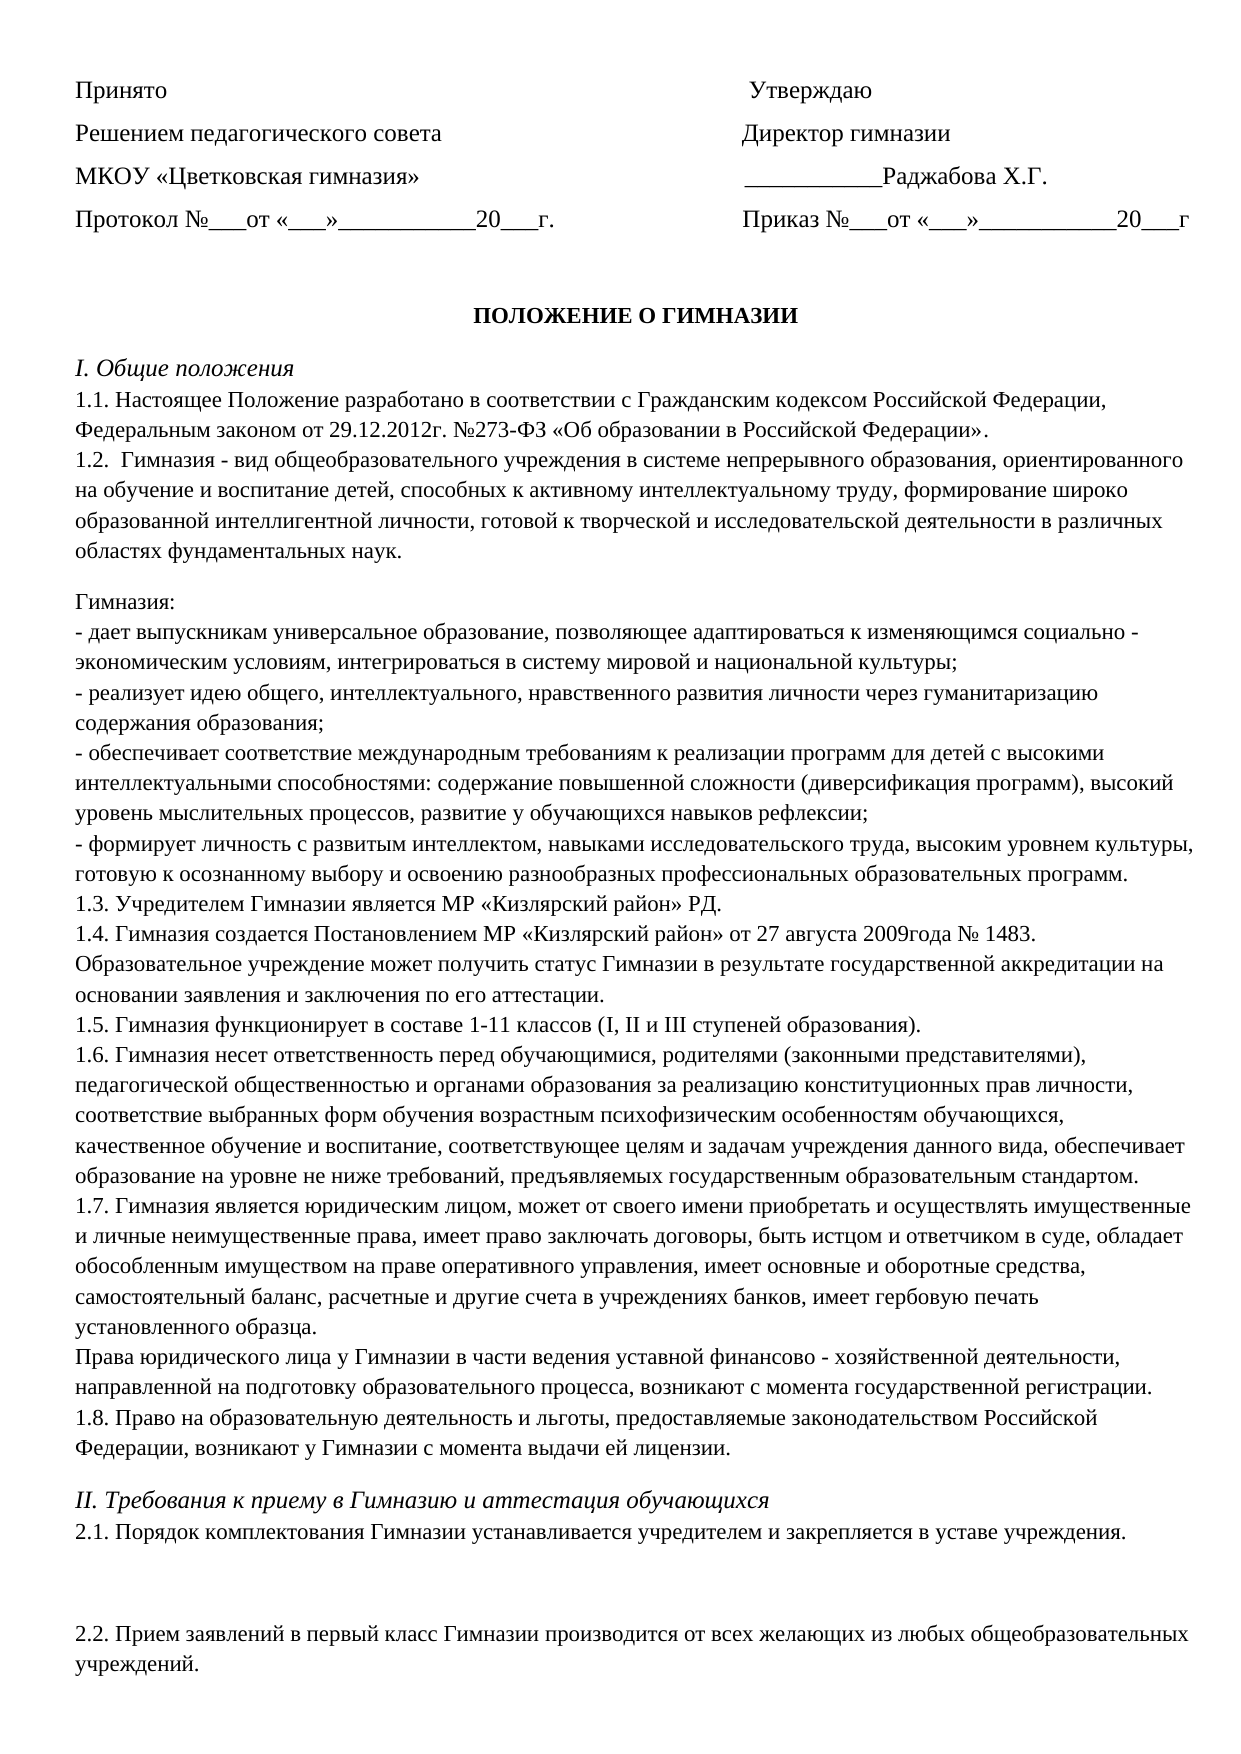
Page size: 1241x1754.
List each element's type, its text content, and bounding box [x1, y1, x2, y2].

text I. Общие положения [75, 353, 1196, 382]
text - обеспечивает соответствие международным требованиям к реализации программ для детей с высокими интеллектуальными способностями: содержание повышенной сложности (диверсификация программ), высокий уровень мыслительных процессов, развитие у обучающихся навыков рефлексии; [75, 739, 1196, 826]
text II. Требования к приему в Гимназию и аттестация обучающихся [75, 1485, 1196, 1513]
text Гимназия: [75, 588, 1196, 614]
text 1.4. Гимназия создается Постановлением МР «Кизлярский район» от 27 августа 2009года № 1483. [75, 920, 1196, 947]
text Решением педагогического совета Директор гимназии [75, 118, 1196, 147]
text 2.2. Прием заявлений в первый класс Гимназии производится от всех желающих из любых общеобразовательных учреждений. [75, 1620, 1196, 1676]
text 1.5. Гимназия функционирует в составе 1-11 классов (I, II и III ступеней образования). [75, 1011, 1196, 1037]
text - формирует личность с развитым интеллектом, навыками исследовательского труда, высоким уровнем культуры, готовую к осознанному выбору и освоению разнообразных профессиональных образовательных программ. [75, 829, 1196, 886]
text 1.6. Гимназия несет ответственность перед обучающимися, родителями (законными представителями), педагогической общественностью и органами образования за реализацию конституционных прав личности, соответствие выбранных форм обучения возрастным психофизическим особенностям обучающихся, качественное обучение и воспитание, соответствующее целям и задачам учреждения данного вида, обеспечивает образование на уровне не ниже требований, предъявляемых государственным образовательным стандартом. [75, 1041, 1196, 1188]
text 1.7. Гимназия является юридическим лицом, может от своего имени приобретать и осуществлять имущественные и личные неимущественные права, имеет право заключать договоры, быть истцом и ответчиком в суде, обладает обособленным имуществом на праве оперативного управления, имеет основные и оборотные средства, самостоятельный баланс, расчетные и другие счета в учреждениях банков, имеет гербовую печать установленного образца. [75, 1192, 1196, 1339]
text Права юридического лица у Гимназии в части ведения уставной финансово - хозяйственной деятельности, направленной на подготовку образовательного процесса, возникают с момента государственной регистрации. [75, 1343, 1196, 1400]
text 2.1. Порядок комплектования Гимназии устанавливается учредителем и закрепляется в уставе учреждения. [75, 1518, 1196, 1544]
text 1.1. Настоящее Положение разработано в соответствии с Гражданским кодексом Российской Федерации, Федеральным законом от 29.12.2012г. №273-ФЗ «Об образовании в Российской Федерации». [75, 386, 1196, 442]
text Образовательное учреждение может получить статус Гимназии в результате государственной аккредитации на основании заявления и заключения по его аттестации. [75, 950, 1196, 1007]
text МКОУ «Цветковская гимназия» ___________Раджабова Х.Г. [75, 161, 1196, 190]
text Протокол №___от «___»___________20___г. Приказ №___от «___»___________20___г [75, 204, 1196, 233]
text 1.2. Гимназия - вид общеобразовательного учреждения в системе непрерывного образования, ориентированного на обучение и воспитание детей, способных к активному интеллектуальному труду, формирование широко образованной интеллигентной личности, готовой к творческой и исследовательской деятельности в различных областях фундаментальных наук. [75, 446, 1196, 563]
text 1.3. Учредителем Гимназии является МР «Кизлярский район» РД. [75, 890, 1196, 916]
text 1.8. Право на образовательную деятельность и льготы, предоставляемые законодательством Российской Федерации, возникают у Гимназии с момента выдачи ей лицензии. [75, 1403, 1196, 1460]
text Принято Утверждаю [75, 75, 1196, 104]
text ПОЛОЖЕНИЕ О ГИМНАЗИИ [75, 302, 1196, 328]
text - дает выпускникам универсальное образование, позволяющее адаптироваться к изменяющимся социально - экономическим условиям, интегрироваться в систему мировой и национальной культуры; [75, 618, 1196, 675]
text - реализует идею общего, интеллектуального, нравственного развития личности через гуманитаризацию содержания образования; [75, 678, 1196, 735]
